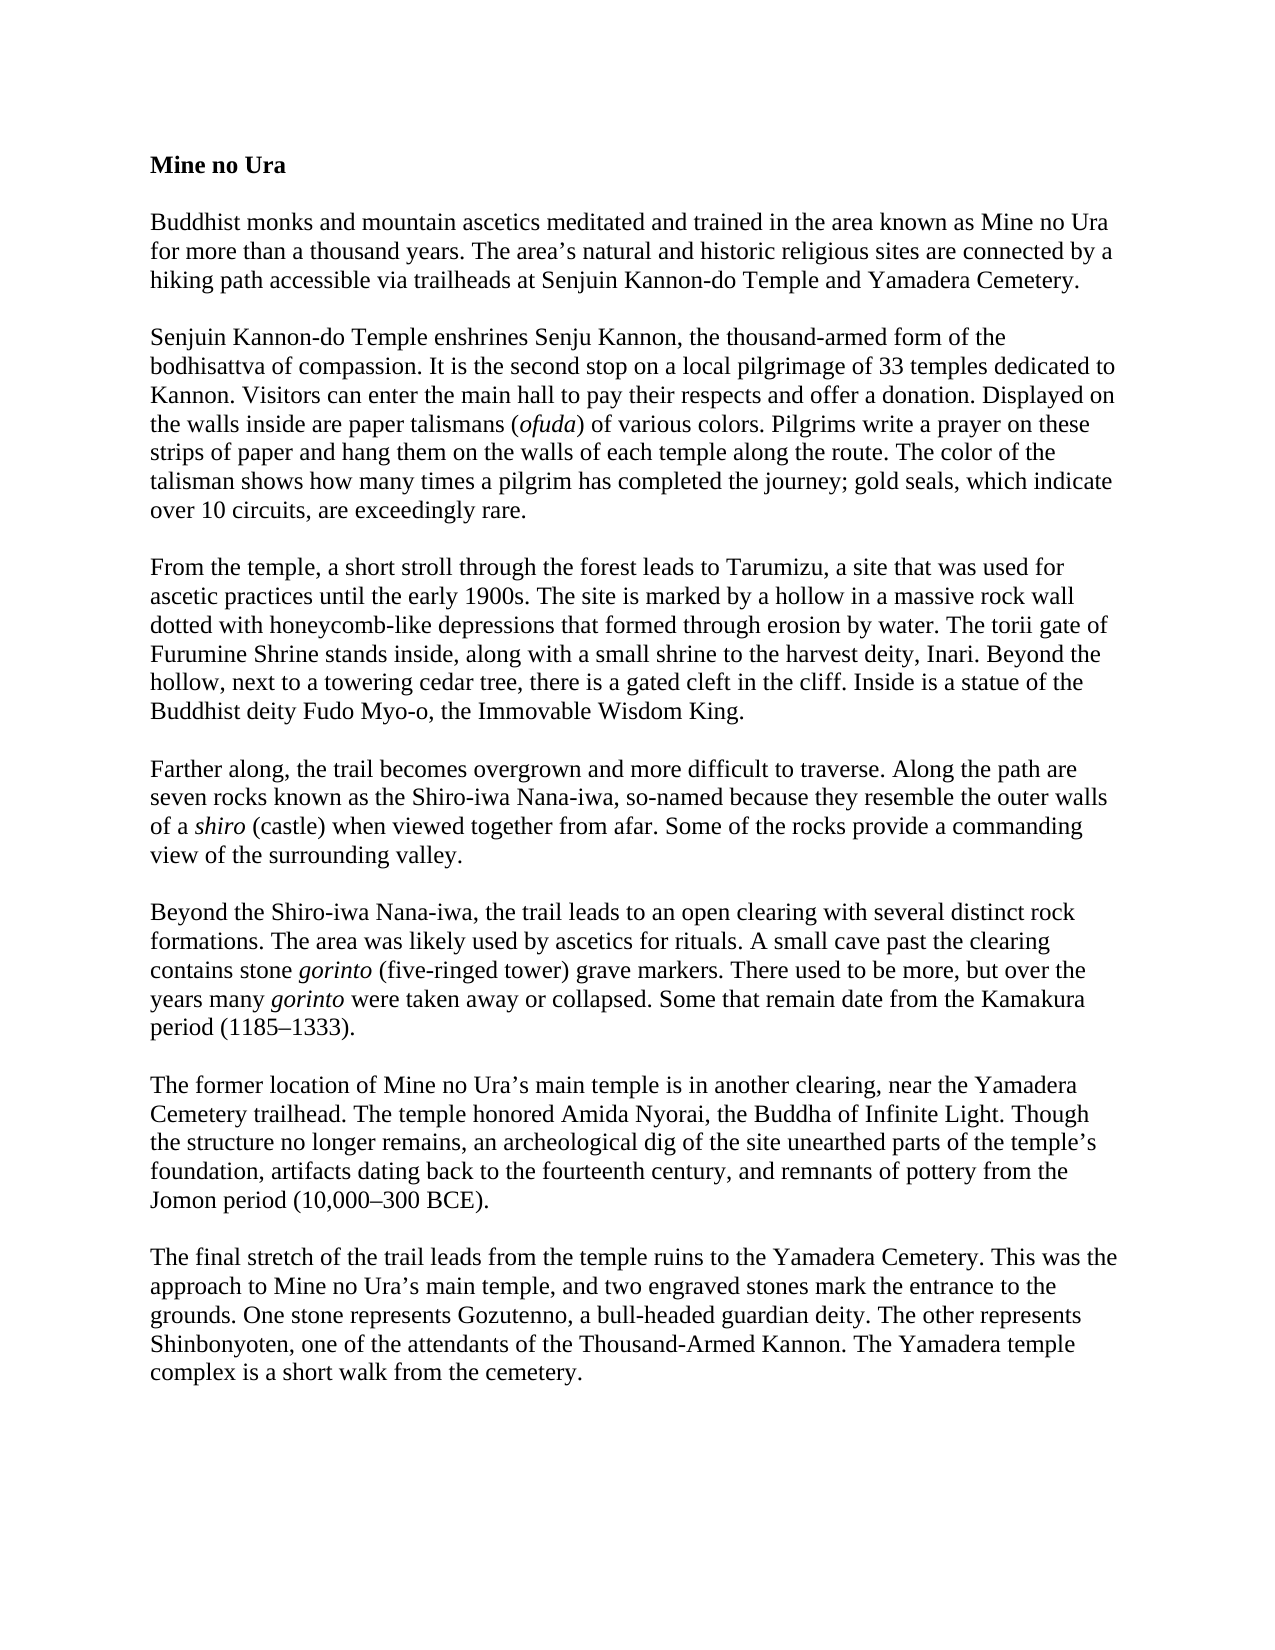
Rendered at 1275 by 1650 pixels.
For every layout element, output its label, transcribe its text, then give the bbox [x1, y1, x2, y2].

text Senjuin Kannon-do Temple enshrines Senju Kannon, the thousand-armed form of the bodhisattva of compassion. It is the second stop on a local pilgrimage of 33 temples dedicated to Kannon. Visitors can enter the main hall to pay their respects and offer a donation. Displayed on the walls inside are paper talismans (ofuda) of various colors. Pilgrims write a prayer on these strips of paper and hang them on the walls of each temple along the route. The color of the talisman shows how many times a pilgrim has completed the journey; gold seals, which indicate over 10 circuits, are exceedingly rare. [150, 322, 1125, 524]
text Buddhist monks and mountain ascetics meditated and trained in the area known as Mine no Ura for more than a thousand years. The area’s natural and historic religious sites are connected by a hiking path accessible via trailheads at Senjuin Kannon-do Temple and Yamadera Cemetery. [150, 207, 1125, 294]
text The former location of Mine no Ura’s main temple is in another clearing, near the Yamadera Cemetery trailhead. The temple honored Amida Nyorai, the Buddha of Infinite Light. Though the structure no longer remains, an archeological dig of the site unearthed parts of the temple’s foundation, artifacts dating back to the fourteenth century, and remnants of pottery from the Jomon period (10,000–300 BCE). [150, 1070, 1125, 1214]
text From the temple, a short stroll through the forest leads to Tarumizu, a site that was used for ascetic practices until the early 1900s. The site is marked by a hollow in a massive rock wall dotted with honeycomb-like depressions that formed through erosion by water. The torii gate of Furumine Shrine stands inside, along with a small shrine to the harvest deity, Inari. Beyond the hollow, next to a towering cedar tree, there is a gated cleft in the cliff. Inside is a statue of the Buddhist deity Fudo Myo-o, the Immovable Wisdom King. [150, 552, 1125, 725]
text The final stretch of the trail leads from the temple ruins to the Yamadera Cemetery. This was the approach to Mine no Ura’s main temple, and two engraved stones mark the entrance to the grounds. One stone represents Gozutenno, a bull-headed guardian deity. The other represents Shinbonyoten, one of the attendants of the Thousand-Armed Kannon. The Yamadera temple complex is a short walk from the cemetery. [150, 1242, 1125, 1386]
text Farther along, the trail becomes overgrown and more difficult to traverse. Along the path are seven rocks known as the Shiro-iwa Nana-iwa, so-named because they resemble the outer walls of a shiro (castle) when viewed together from afar. Some of the rocks provide a commanding view of the surrounding valley. [150, 754, 1125, 869]
text Mine no Ura [150, 150, 1125, 179]
text Beyond the Shiro-iwa Nana-iwa, the trail leads to an open clearing with several distinct rock formations. The area was likely used by ascetics for rituals. A small cave past the clearing contains stone gorinto (five-ringed tower) grave markers. There used to be more, but over the years many gorinto were taken away or collapsed. Some that remain date from the Kamakura period (1185–1333). [150, 897, 1125, 1041]
